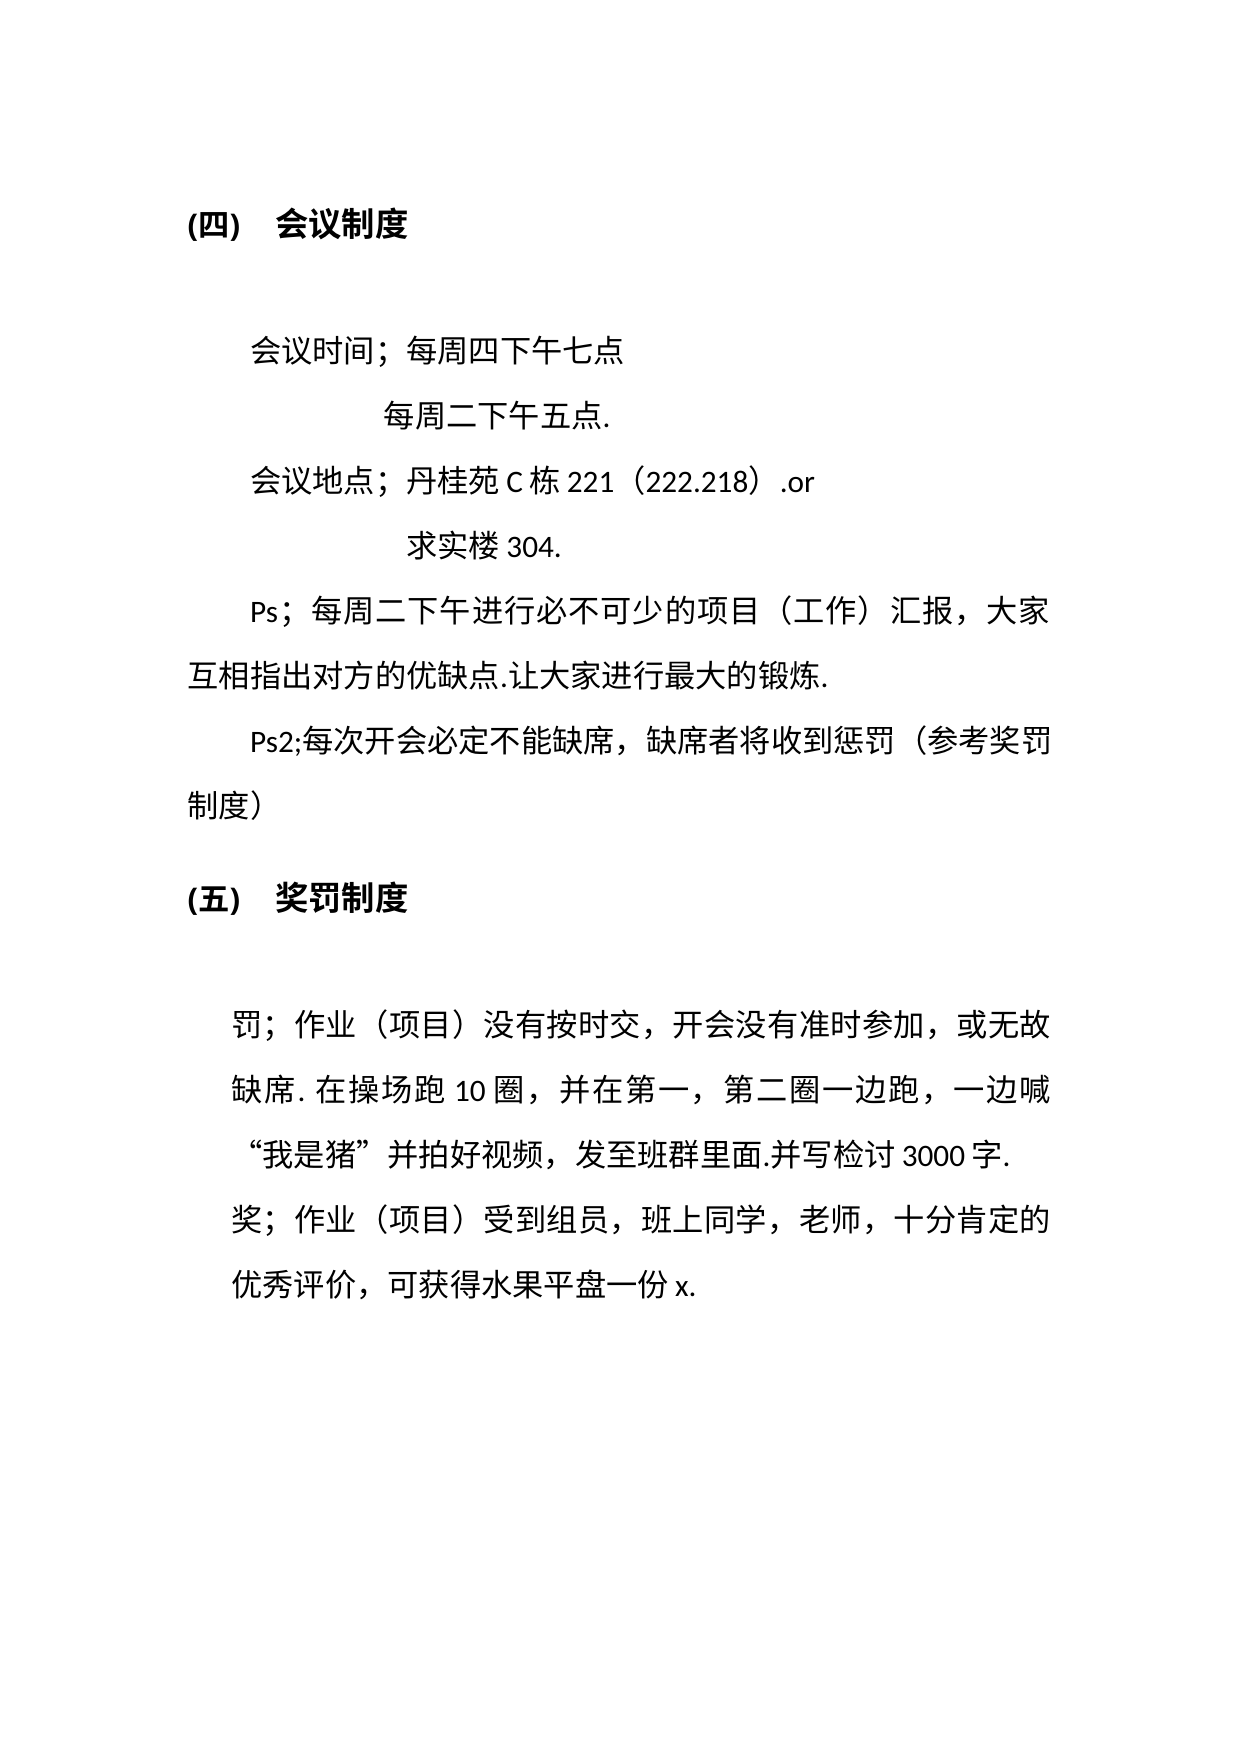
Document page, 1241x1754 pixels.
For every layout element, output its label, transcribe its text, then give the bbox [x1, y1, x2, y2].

list 奖；作业（项目）受到组员，班上同学，老师，十分肯定的优秀评价，可获得水果平盘一份x. [231, 1186, 1053, 1316]
text 求实楼304. [187, 511, 1053, 576]
subtitle 会议制度 [187, 189, 1053, 254]
text 会议时间；每周四下午七点 [187, 316, 1053, 381]
subtitle 奖罚制度 [187, 863, 1053, 928]
list 罚；作业（项目）没有按时交，开会没有准时参加，或无故缺席. 在操场跑10圈，并在第一，第二圈一边跑，一边喊“我是猪”并拍好视频，发至班群里面.并写检讨3000字. [231, 991, 1053, 1186]
text Ps2;每次开会必定不能缺席，缺席者将收到惩罚（参考奖罚制度） [187, 706, 1053, 836]
text 会议地点；丹桂苑C栋221（222.218）.or [187, 446, 1053, 511]
text 每周二下午五点. [187, 381, 1053, 446]
text Ps；每周二下午进行必不可少的项目（工作）汇报，大家互相指出对方的优缺点.让大家进行最大的锻炼. [187, 576, 1053, 706]
